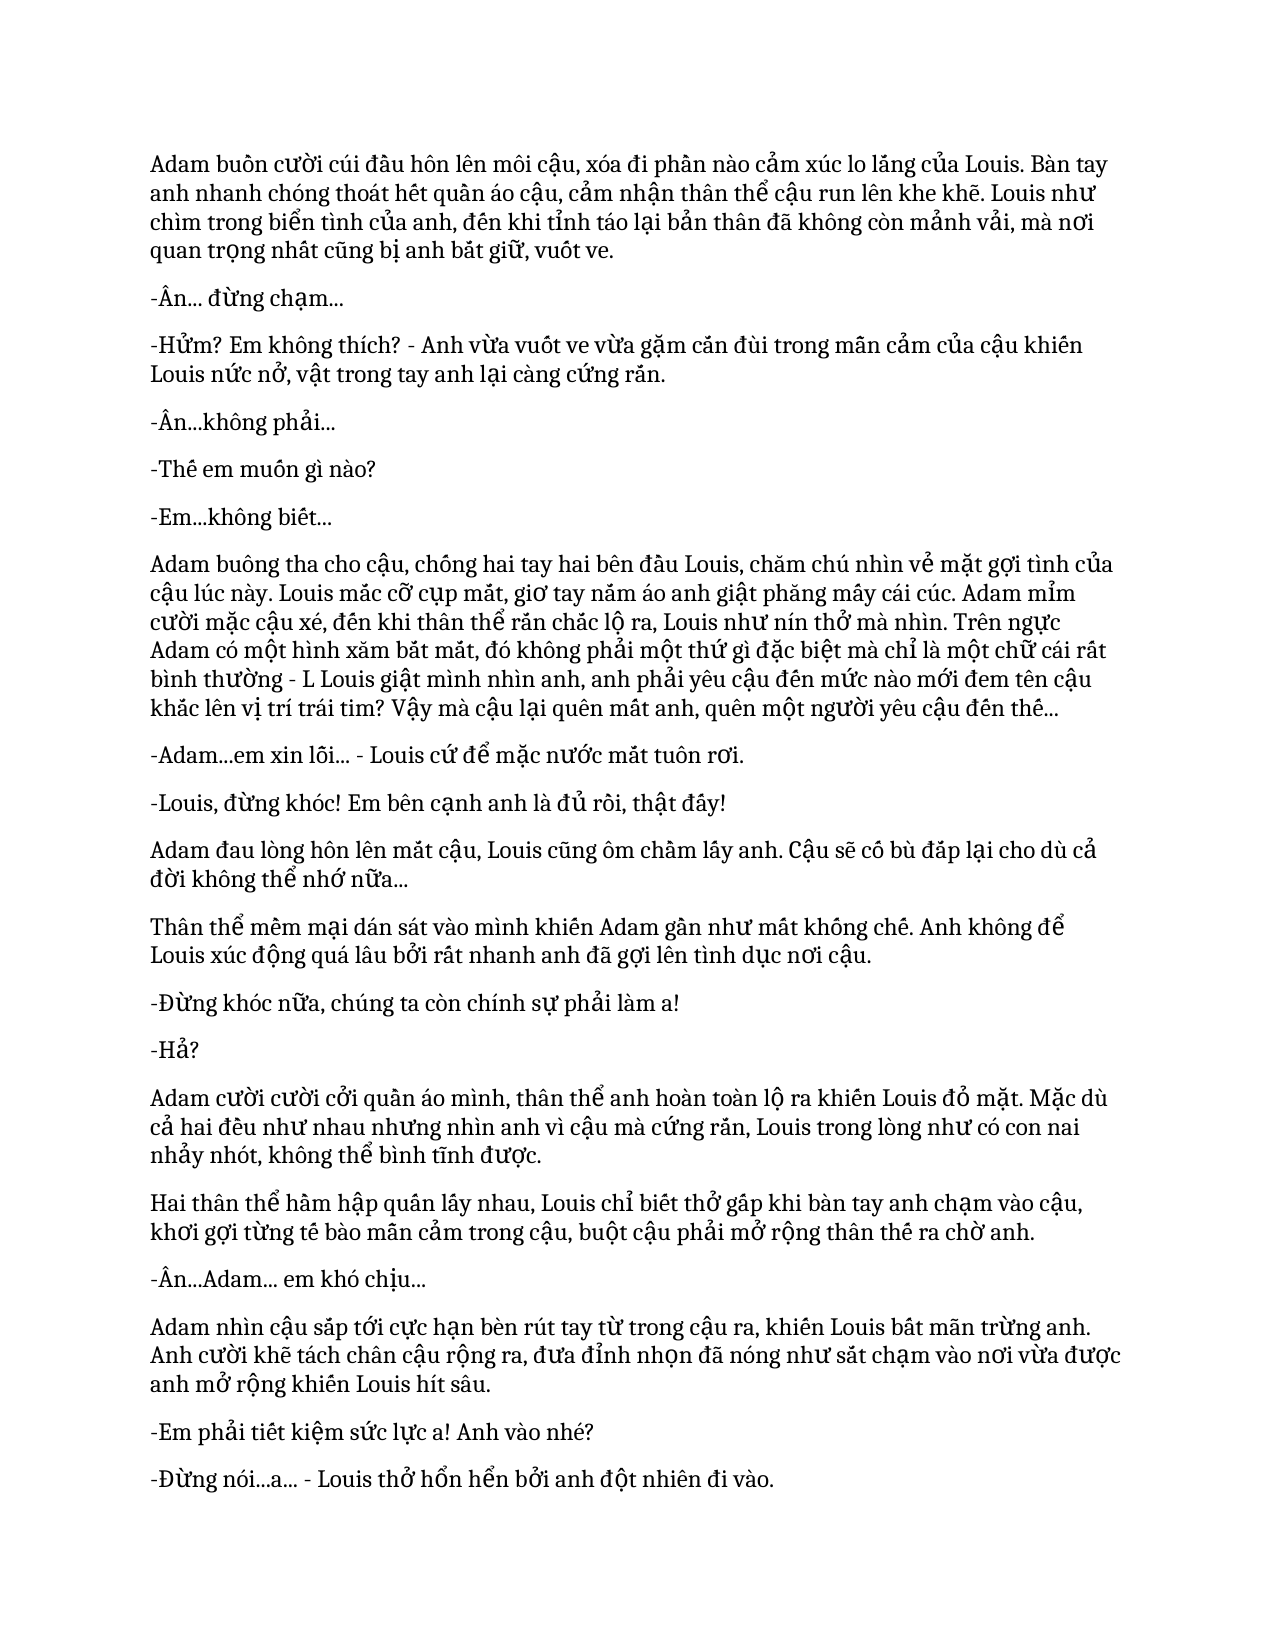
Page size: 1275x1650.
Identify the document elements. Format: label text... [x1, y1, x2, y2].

text Adam nhìn cậu sắp tới cực hạn bèn rút tay từ trong cậu ra, khiến Louis bất mãn trừng anh. Anh cười khẽ tách chân cậu rộng ra, đưa đỉnh nhọn đã nóng như sắt chạm vào nơi vừa được anh mở rộng khiến Louis hít sâu. [150, 1312, 1125, 1399]
text -Em phải tiết kiệm sức lực a! Anh vào nhé? [150, 1417, 1125, 1446]
text -Ân...không phải... [150, 407, 1125, 436]
text -Adam...em xin lỗi... - Louis cứ để mặc nước mắt tuôn rơi. [150, 741, 1125, 770]
text -Ân...Adam... em khó chịu... [150, 1265, 1125, 1294]
text -Em...không biết... [150, 502, 1125, 531]
text -Hả? [150, 1036, 1125, 1065]
text -Hửm? Em không thích? - Anh vừa vuốt ve vừa gặm cắn đùi trong mẫn cảm của cậu khiến Louis nức nở, vật trong tay anh lại càng cứng rắn. [150, 331, 1125, 389]
text -Đừng nói...a... - Louis thở hổn hển bởi anh đột nhiên đi vào. [150, 1465, 1125, 1494]
text Hai thân thể hầm hập quấn lấy nhau, Louis chỉ biết thở gấp khi bàn tay anh chạm vào cậu, khơi gợi từng tế bào mẫn cảm trong cậu, buột cậu phải mở rộng thân thế ra chờ anh. [150, 1189, 1125, 1246]
text -Ân... đừng chạm... [150, 284, 1125, 312]
text Adam buông tha cho cậu, chống hai tay hai bên đầu Louis, chăm chú nhìn vẻ mặt gợi tình của cậu lúc này. Louis mắc cỡ cụp mắt, giơ tay nắm áo anh giật phăng mấy cái cúc. Adam mỉm cười mặc cậu xé, đến khi thân thể rắn chắc lộ ra, Louis như nín thở mà nhìn. Trên ngực Adam có một hình xăm bắt mắt, đó không phải một thứ gì đặc biệt mà chỉ là một chữ cái rất bình thường - L Louis giật mình nhìn anh, anh phải yêu cậu đến mức nào mới đem tên cậu khắc lên vị trí trái tim? Vậy mà cậu lại quên mất anh, quên một người yêu cậu đến thế... [150, 550, 1125, 722]
text -Đừng khóc nữa, chúng ta còn chính sự phải làm a! [150, 989, 1125, 1017]
text -Thế em muốn gì nào? [150, 455, 1125, 484]
text Adam buồn cười cúi đầu hôn lên môi cậu, xóa đi phần nào cảm xúc lo lắng của Louis. Bàn tay anh nhanh chóng thoát hết quần áo cậu, cảm nhận thân thể cậu run lên khe khẽ. Louis như chìm trong biển tình của anh, đến khi tỉnh táo lại bản thân đã không còn mảnh vải, mà nơi quan trọng nhất cũng bị anh bắt giữ, vuốt ve. [150, 150, 1125, 265]
text -Louis, đừng khóc! Em bên cạnh anh là đủ rồi, thật đấy! [150, 789, 1125, 817]
text Adam đau lòng hôn lên mắt cậu, Louis cũng ôm chầm lấy anh. Cậu sẽ cố bù đắp lại cho dù cả đời không thể nhớ nữa... [150, 836, 1125, 894]
text Adam cười cười cởi quần áo mình, thân thể anh hoàn toàn lộ ra khiến Louis đỏ mặt. Mặc dù cả hai đều như nhau nhưng nhìn anh vì cậu mà cứng rắn, Louis trong lòng như có con nai nhảy nhót, không thể bình tĩnh được. [150, 1084, 1125, 1170]
text Thân thể mềm mại dán sát vào mình khiến Adam gần như mất khống chế. Anh không để Louis xúc động quá lâu bởi rất nhanh anh đã gợi lên tình dục nơi cậu. [150, 912, 1125, 970]
